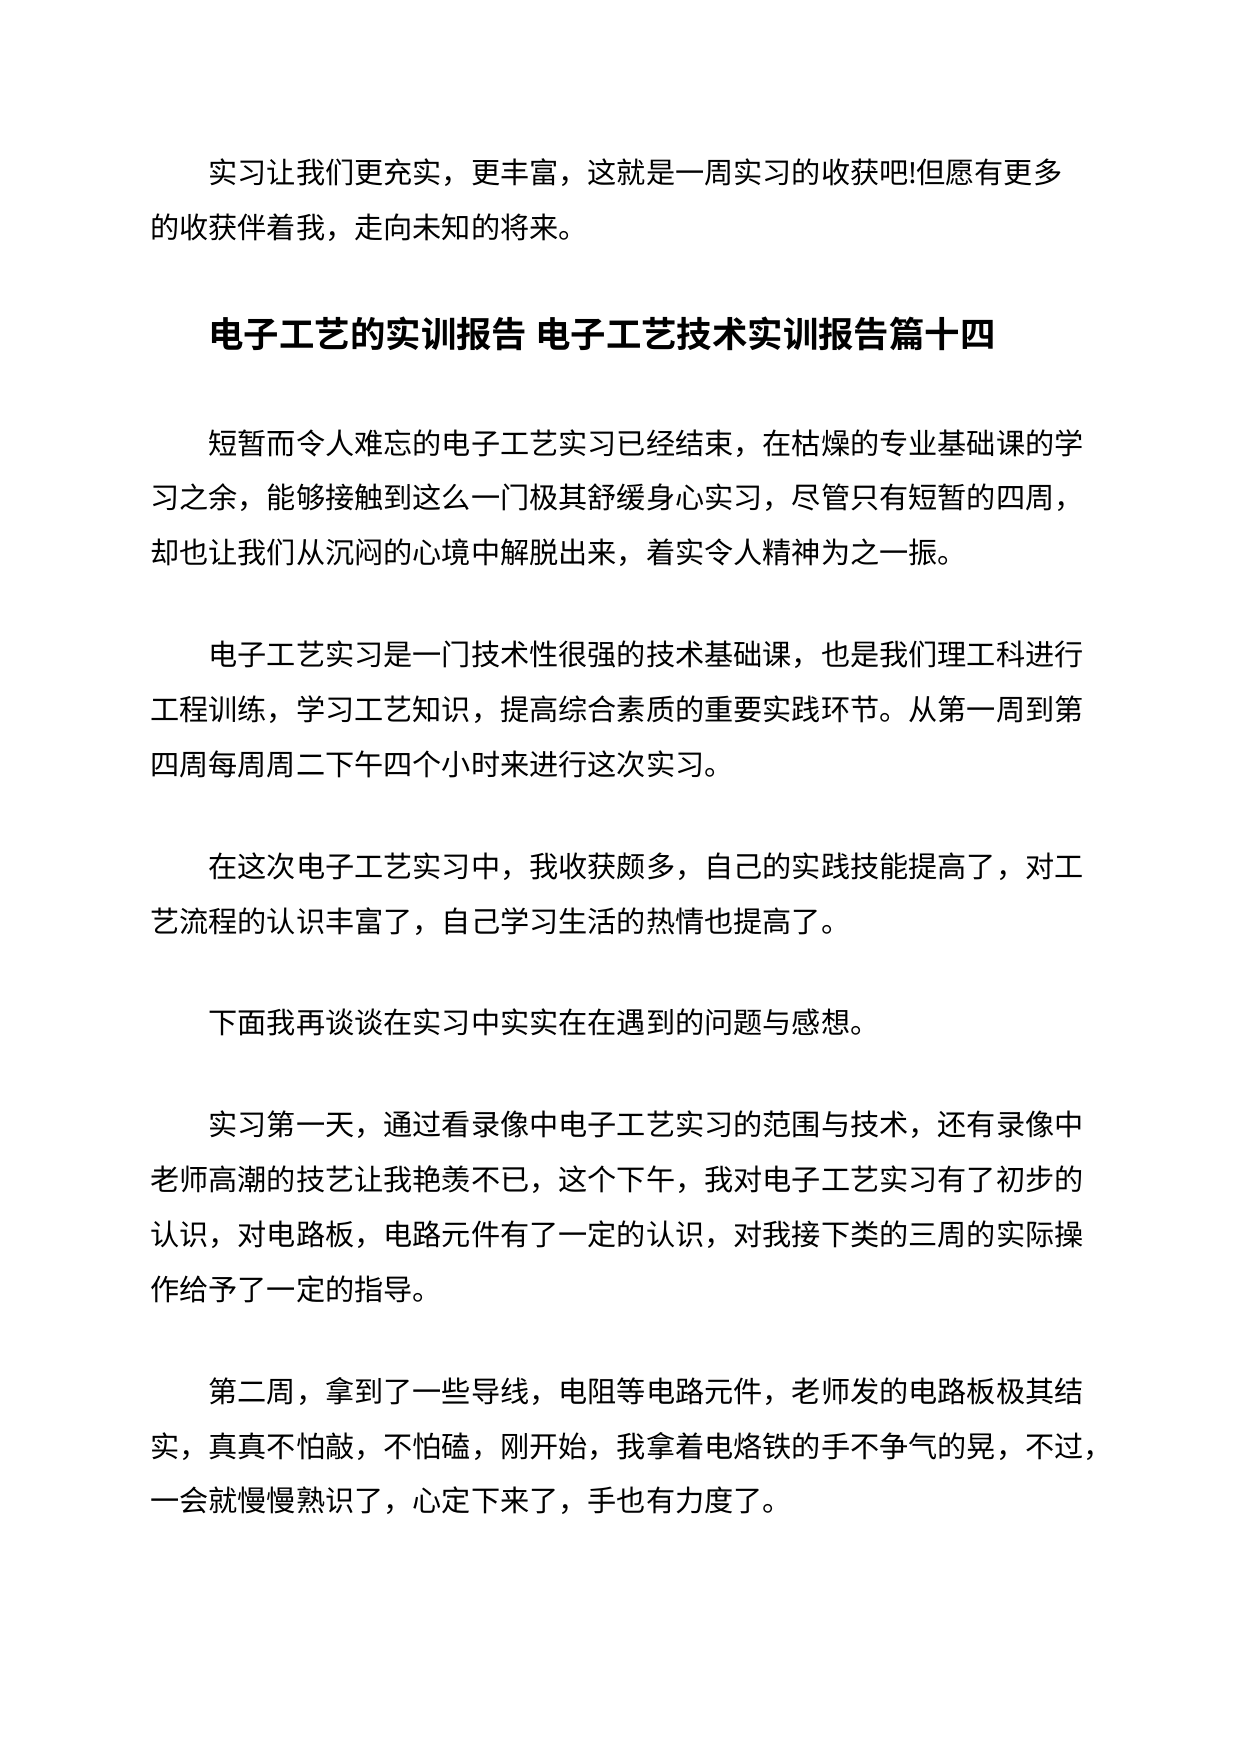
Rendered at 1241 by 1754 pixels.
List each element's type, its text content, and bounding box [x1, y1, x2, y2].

text 下面我再谈谈在实习中实实在在遇到的问题与感想。 [150, 1000, 1090, 1042]
text 电子工艺实习是一门技术性很强的技术基础课，也是我们理工科进行工程训练，学习工艺知识，提高综合素质的重要实践环节。从第一周到第四周每周周二下午四个小时来进行这次实习。 [150, 632, 1090, 784]
text 实习让我们更充实，更丰富，这就是一周实习的收获吧!但愿有更多的收获伴着我，走向未知的将来。 [150, 150, 1090, 247]
text 在这次电子工艺实习中，我收获颇多，自己的实践技能提高了，对工艺流程的认识丰富了，自己学习生活的热情也提高了。 [150, 843, 1090, 941]
text 第二周，拿到了一些导线，电阻等电路元件，老师发的电路板极其结实，真真不怕敲，不怕磕，刚开始，我拿着电烙铁的手不争气的晃，不过，一会就慢慢熟识了，心定下来了，手也有力度了。 [150, 1368, 1090, 1520]
text 短暂而令人难忘的电子工艺实习已经结束，在枯燥的专业基础课的学习之余，能够接触到这么一门极其舒缓身心实习，尽管只有短暂的四周，却也让我们从沉闷的心境中解脱出来，着实令人精神为之一振。 [150, 420, 1090, 572]
text 实习第一天，通过看录像中电子工艺实习的范围与技术，还有录像中老师高潮的技艺让我艳羡不已，这个下午，我对电子工艺实习有了初步的认识，对电路板，电路元件有了一定的认识，对我接下类的三周的实际操作给予了一定的指导。 [150, 1102, 1090, 1309]
text 电子工艺的实训报告 电子工艺技术实训报告篇十四 [150, 307, 1090, 358]
